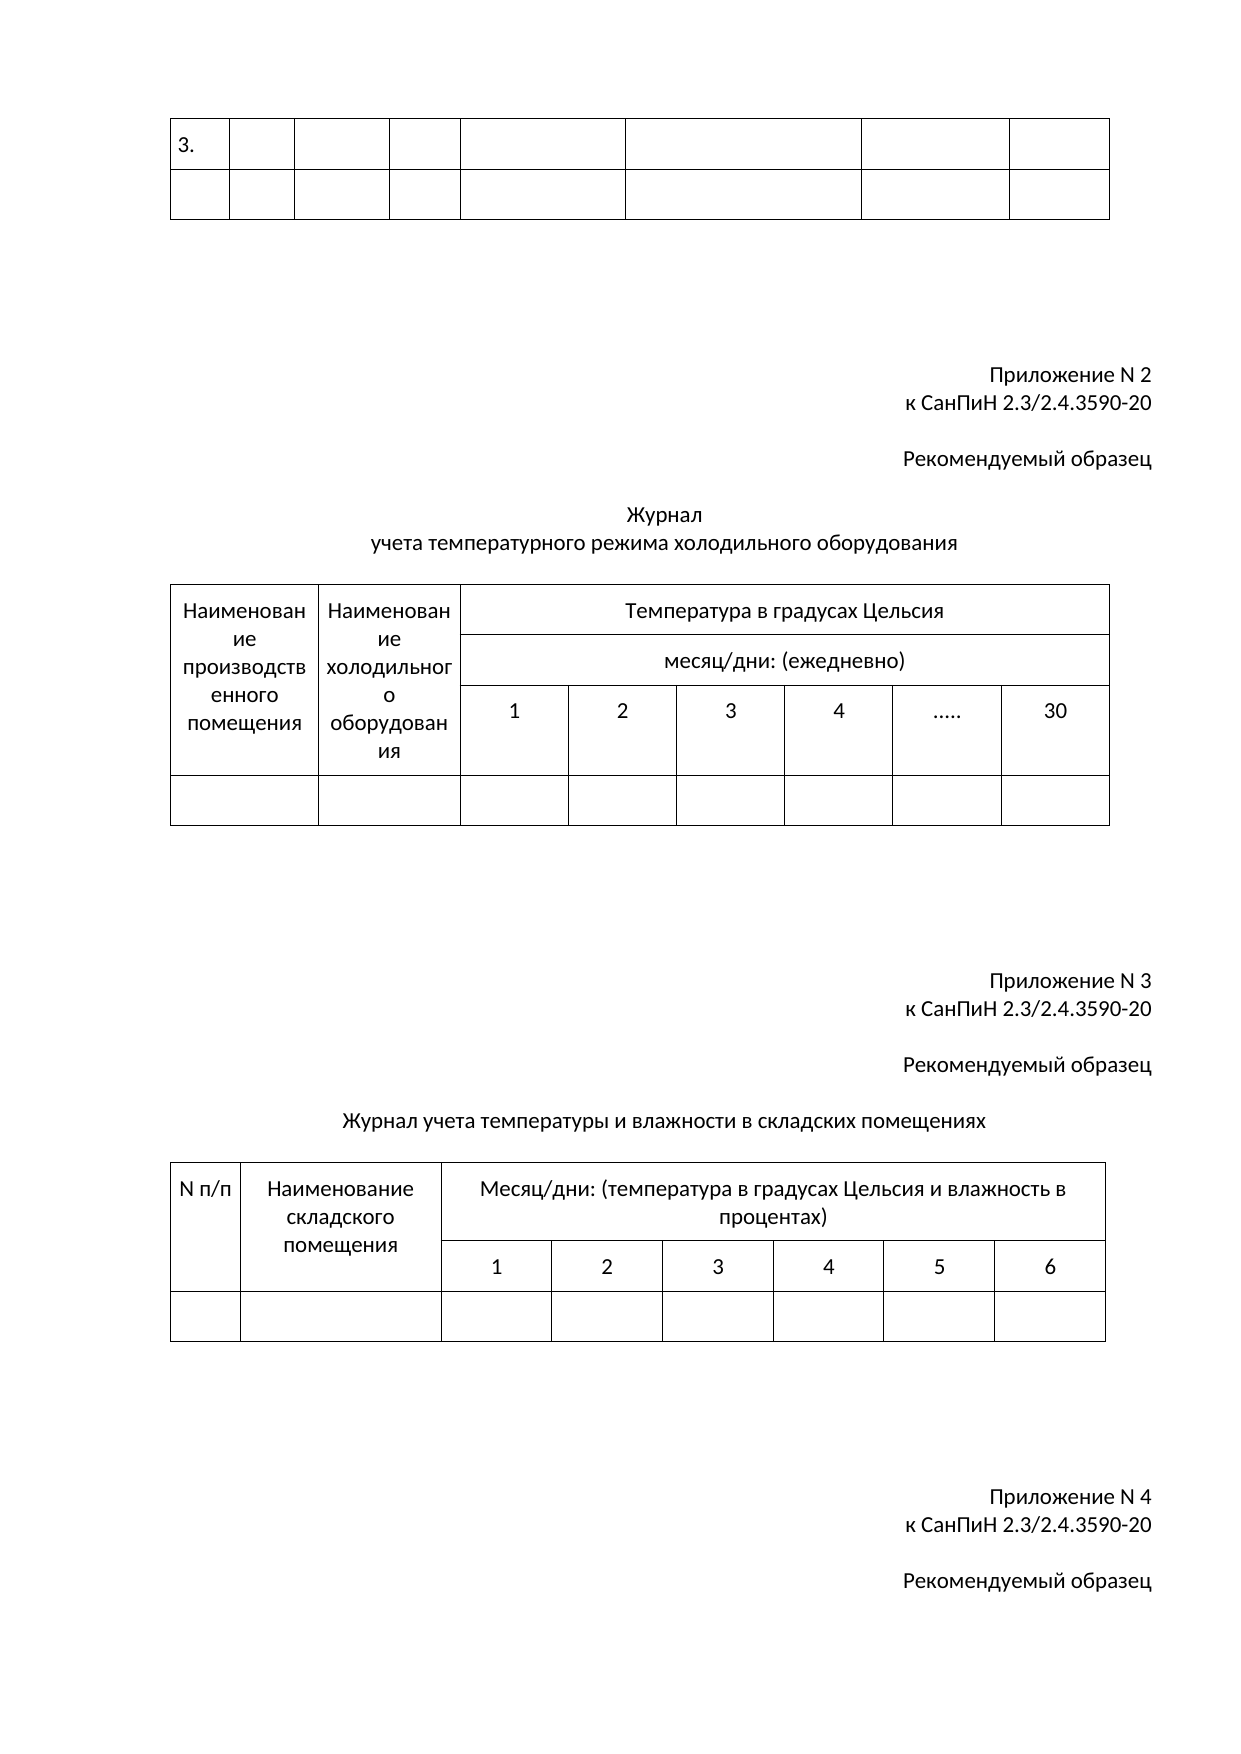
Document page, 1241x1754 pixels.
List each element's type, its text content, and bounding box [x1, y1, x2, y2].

text к СанПиН 2.3/2.4.3590-20 [177, 994, 1152, 1022]
table_cell [241, 1292, 441, 1341]
table_cell [442, 1292, 551, 1341]
table_header Наименование складского помещения [241, 1163, 441, 1291]
table_cell 30 [1002, 686, 1109, 774]
table_header N п/п [171, 1163, 240, 1291]
table_cell [461, 119, 625, 168]
text Рекомендуемый образец [177, 1566, 1152, 1594]
table_cell [230, 119, 294, 168]
table_cell 2 [552, 1241, 662, 1291]
table_header Месяц/дни: (температура в градусах Цельсия и влажность в процентах) [442, 1163, 1105, 1240]
table_cell [461, 170, 625, 219]
table_cell [461, 776, 568, 825]
table_cell 3 [663, 1241, 773, 1291]
text Рекомендуемый образец [177, 444, 1152, 472]
table_cell [774, 1292, 883, 1341]
table_cell месяц/дни: (ежедневно) [461, 635, 1109, 685]
text учета температурного режима холодильного оборудования [177, 528, 1152, 556]
table_cell [663, 1292, 773, 1341]
table_cell [862, 170, 1009, 219]
table_cell 1 [461, 686, 568, 774]
text Приложение N 2 [177, 360, 1152, 388]
text к СанПиН 2.3/2.4.3590-20 [177, 388, 1152, 416]
table_cell 3 [677, 686, 784, 774]
table_cell [171, 170, 229, 219]
table_cell [626, 170, 861, 219]
table_cell [862, 119, 1009, 168]
table_cell [785, 776, 892, 825]
table_cell [569, 776, 676, 825]
table_cell 4 [774, 1241, 883, 1291]
table_cell [171, 776, 318, 825]
table_cell 3. [171, 119, 229, 168]
text Рекомендуемый образец [177, 1050, 1152, 1078]
table_cell [1002, 776, 1109, 825]
text к СанПиН 2.3/2.4.3590-20 [177, 1510, 1152, 1538]
table_cell [230, 170, 294, 219]
table_header Наименование производственного помещения [171, 585, 318, 774]
table_cell 5 [884, 1241, 994, 1291]
table_cell 6 [995, 1241, 1105, 1291]
table_cell [626, 119, 861, 168]
table_header Температура в градусах Цельсия [461, 585, 1109, 634]
table_cell [319, 776, 460, 825]
text Приложение N 4 [177, 1482, 1152, 1510]
table_cell [677, 776, 784, 825]
table_cell [171, 1292, 240, 1341]
table_cell [390, 170, 460, 219]
table_cell [295, 170, 389, 219]
table_header Наименование холодильного оборудования [319, 585, 460, 774]
table_cell [1010, 170, 1109, 219]
table_cell [1010, 119, 1109, 168]
table_cell [884, 1292, 994, 1341]
table_cell 2 [569, 686, 676, 774]
text Журнал учета температуры и влажности в складских помещениях [177, 1106, 1152, 1134]
table_cell [552, 1292, 662, 1341]
table_cell [893, 776, 1001, 825]
table_cell [295, 119, 389, 168]
table_cell ..... [893, 686, 1001, 774]
table_cell [995, 1292, 1105, 1341]
text Приложение N 3 [177, 966, 1152, 994]
text Журнал [177, 500, 1152, 528]
table_cell [390, 119, 460, 168]
table_cell 1 [442, 1241, 551, 1291]
table_cell 4 [785, 686, 892, 774]
